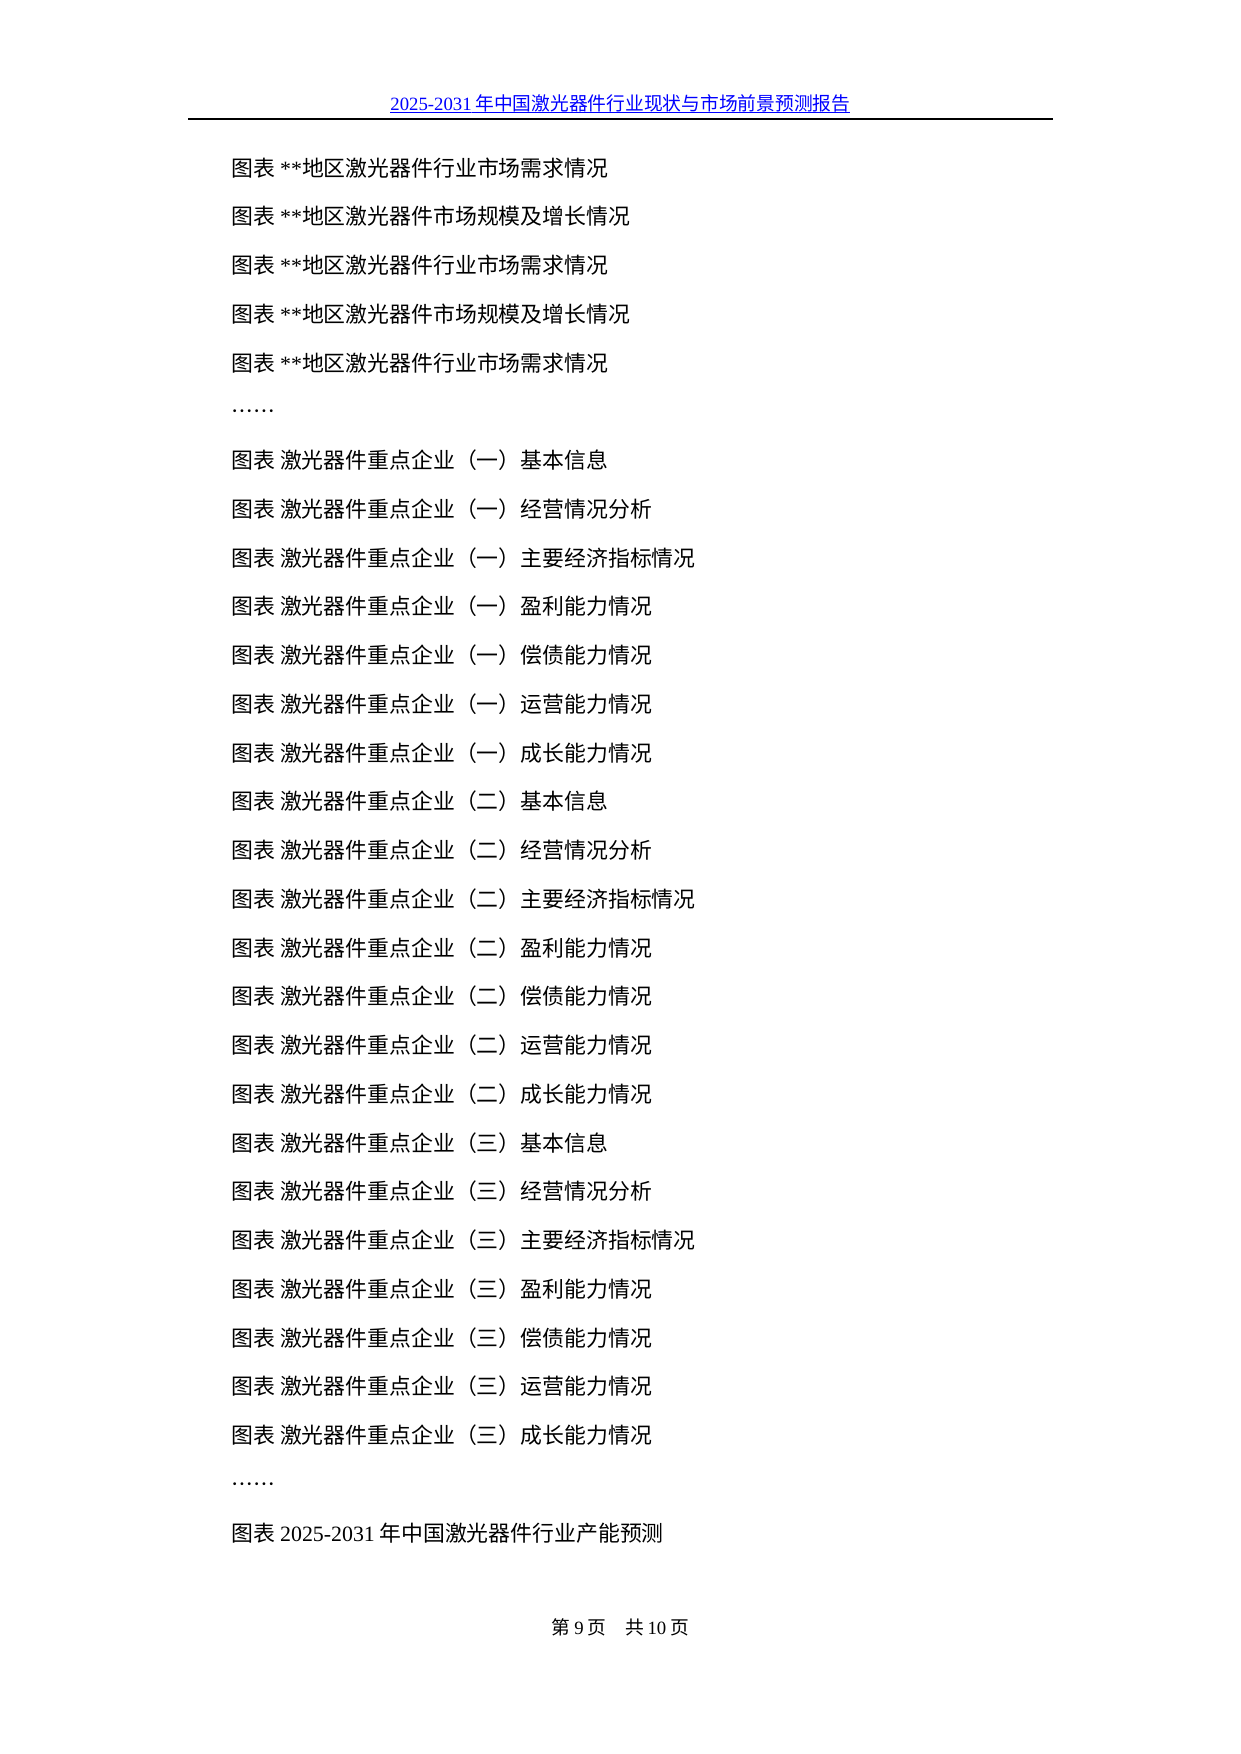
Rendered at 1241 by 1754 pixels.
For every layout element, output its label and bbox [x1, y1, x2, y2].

text [187, 150, 1053, 1548]
